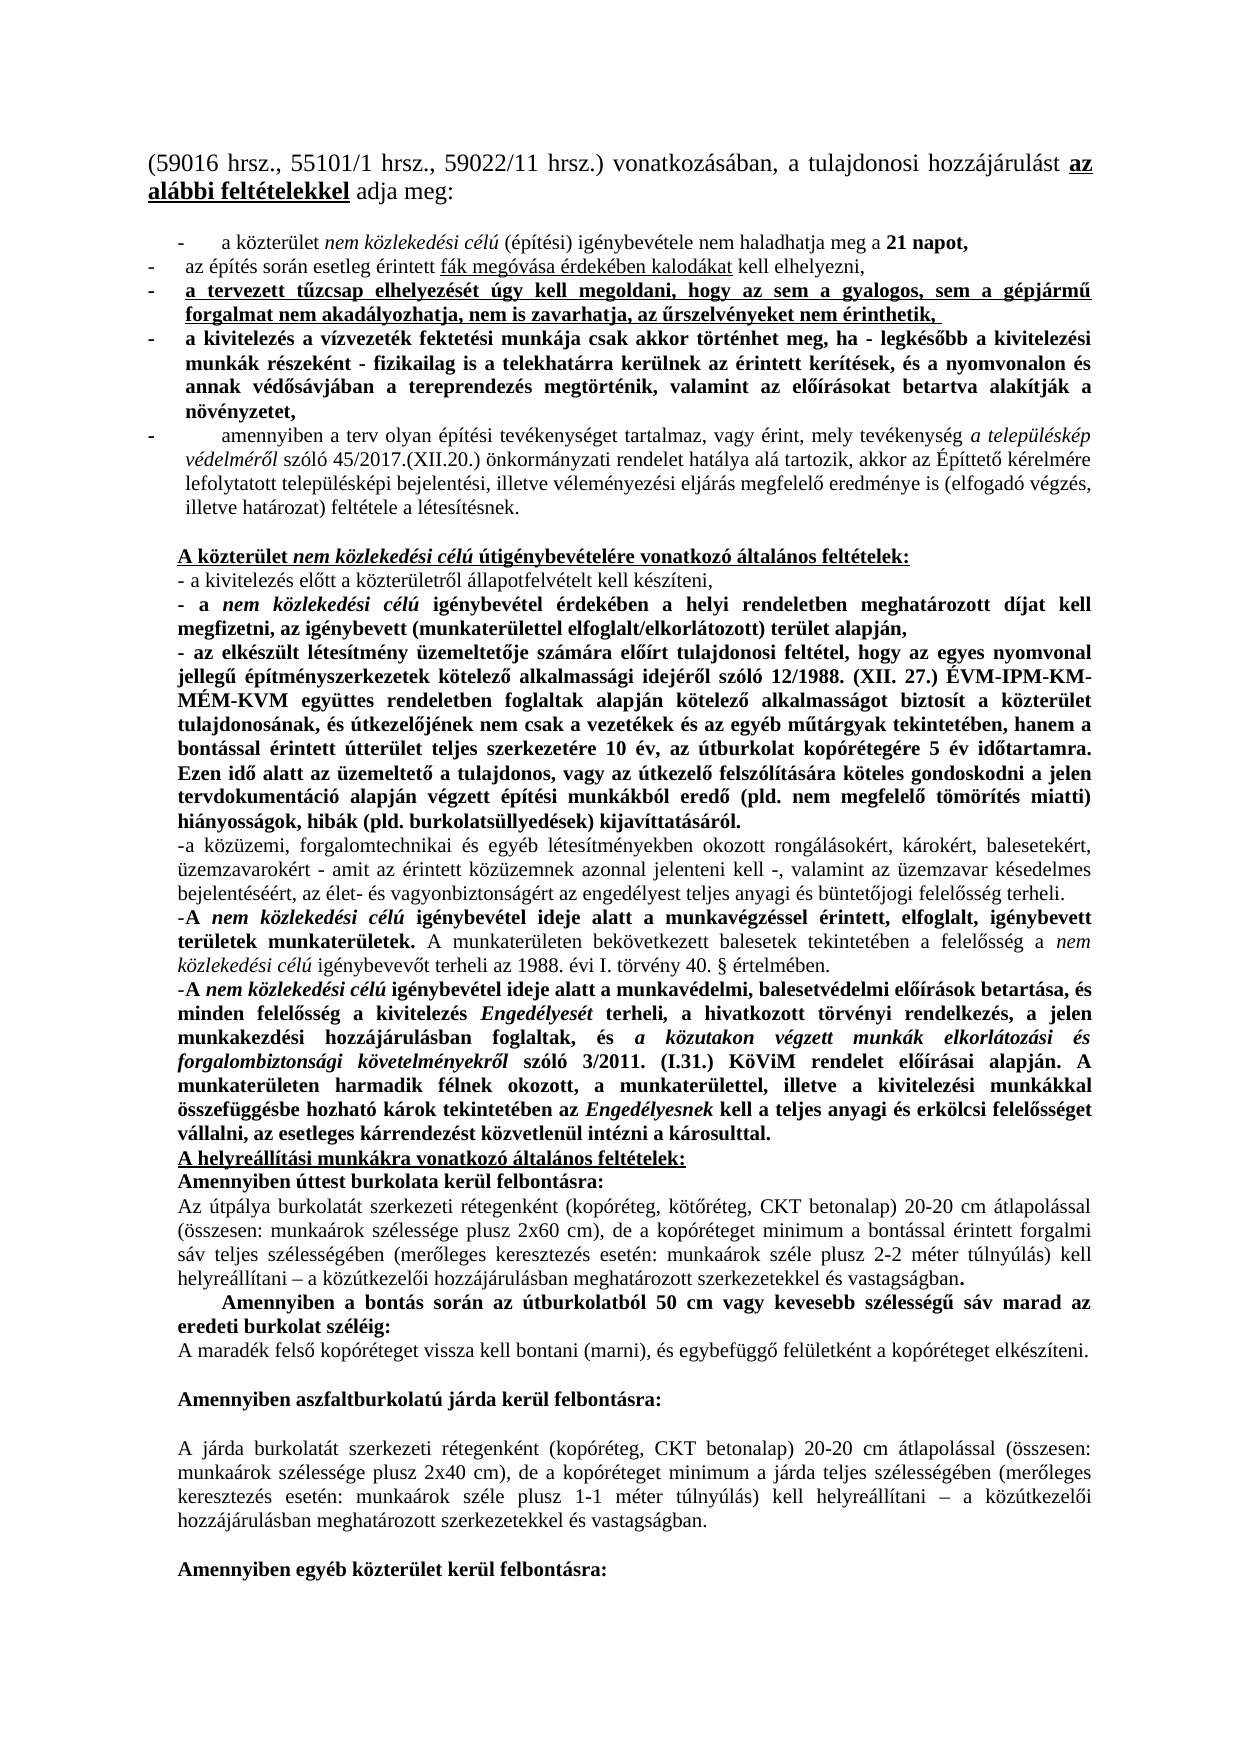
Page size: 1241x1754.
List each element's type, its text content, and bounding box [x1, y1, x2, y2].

list a kivitelezés a vízvezeték fektetési munkája csak akkor történhet meg, ha - legkésőbb a kivitelezési munkák részeként - fizikailag is a telekhatárra kerülnek az érintett kerítések, és a nyomvonalon és annak védősávjában a tereprendezés megtörténik, valamint az előírásokat betartva alakítják a növényzetet, [148, 326, 1093, 423]
list a közterület nem közlekedési célú (építési) igénybevétele nem haladhatja meg a 21 napot, [177, 230, 1093, 254]
text A maradék felső kopóréteget vissza kell bontani (marni), és egybefüggő felületként a kopóréteget elkészíteni. [177, 1338, 1093, 1362]
list a nem közlekedési célú igénybevétel érdekében a helyi rendeletben meghatározott díjat kell megfizetni, az igénybevett (munkaterülettel elfoglalt/elkorlátozott) terület alapján, [177, 592, 1093, 640]
text A közterület nem közlekedési célú útigénybevételére vonatkozó általános feltételek: [177, 544, 1093, 568]
text Amennyiben a bontás során az útburkolatból 50 cm vagy kevesebb szélességű sáv marad az eredeti burkolat széléig: [177, 1290, 1093, 1338]
text Amennyiben úttest burkolata kerül felbontásra: [177, 1169, 1093, 1193]
list a kivitelezés előtt a közterületről állapotfelvételt kell készíteni, [177, 568, 1093, 592]
list A nem közlekedési célú igénybevétel ideje alatt a munkavédelmi, balesetvédelmi előírások betartása, és minden felelősség a kivitelezés Engedélyesét terheli, a hivatkozott törvényi rendelkezés, a jelen munkakezdési hozzájárulásban foglaltak, és a közutakon végzett munkák elkorlátozási és forgalombiztonsági követelményekről szóló 3/2011. (I.31.) KöViM rendelet előírásai alapján. A munkaterületen harmadik félnek okozott, a munkaterülettel, illetve a kivitelezési munkákkal összefüggésbe hozható károk tekintetében az Engedélyesnek kell a teljes anyagi és erkölcsi felelősséget vállalni, az esetleges kárrendezést közvetlenül intézni a károsulttal. [177, 977, 1093, 1145]
text A járda burkolatát szerkezeti rétegenként (kopóréteg, CKT betonalap) 20-20 cm átlapolással (összesen: munkaárok szélessége plusz 2x40 cm), de a kopóréteget minimum a járda teljes szélességében (merőleges keresztezés esetén: munkaárok széle plusz 1-1 méter túlnyúlás) kell helyreállítani – a közútkezelői hozzájárulásban meghatározott szerkezetekkel és vastagságban. [177, 1436, 1093, 1532]
list a tervezett tűzcsap elhelyezését úgy kell megoldani, hogy az sem a gyalogos, sem a gépjármű forgalmat nem akadályozhatja, nem is zavarhatja, az űrszelvényeket nem érinthetik, [148, 278, 1093, 326]
list amennyiben a terv olyan építési tevékenységet tartalmaz, vagy érint, mely tevékenység a településkép védelméről szóló 45/2017.(XII.20.) önkormányzati rendelet hatálya alá tartozik, akkor az Építtető kérelmére lefolytatott településképi bejelentési, illetve véleményezési eljárás megfelelő eredménye is (elfogadó végzés, illetve határozat) feltétele a létesítésnek. [148, 423, 1093, 519]
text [148, 148, 1093, 205]
text Az útpálya burkolatát szerkezeti rétegenként (kopóréteg, kötőréteg, CKT betonalap) 20-20 cm átlapolással (összesen: munkaárok szélessége plusz 2x60 cm), de a kopóréteget minimum a bontással érintett forgalmi sáv teljes szélességében (merőleges keresztezés esetén: munkaárok széle plusz 2-2 méter túlnyúlás) kell helyreállítani – a közútkezelői hozzájárulásban meghatározott szerkezetekkel és vastagságban. [177, 1193, 1093, 1290]
list a közüzemi, forgalomtechnikai és egyéb létesítményekben okozott rongálásokért, károkért, balesetekért, üzemzavarokért - amit az érintett közüzemnek azonnal jelenteni kell -, valamint az üzemzavar késedelmes bejelentéséért, az élet- és vagyonbiztonságért az engedélyest teljes anyagi és büntetőjogi felelősség terheli. [177, 833, 1093, 905]
text Amennyiben aszfaltburkolatú járda kerül felbontásra: [177, 1387, 1093, 1411]
list az építés során esetleg érintett fák megóvása érdekében kalodákat kell elhelyezni, [148, 254, 1093, 278]
list az elkészült létesítmény üzemeltetője számára előírt tulajdonosi feltétel, hogy az egyes nyomvonal jellegű építményszerkezetek kötelező alkalmassági idejéről szóló 12/1988. (XII. 27.) ÉVM-IPM-KM-MÉM-KVM együttes rendeletben foglaltak alapján kötelező alkalmasságot biztosít a közterület tulajdonosának, és útkezelőjének nem csak a vezetékek és az egyéb műtárgyak tekintetében, hanem a bontással érintett útterület teljes szerkezetére 10 év, az útburkolat kopórétegére 5 év időtartamra. Ezen idő alatt az üzemeltető a tulajdonos, vagy az útkezelő felszólítására köteles gondoskodni a jelen tervdokumentáció alapján végzett építési munkákból eredő (pld. nem megfelelő tömörítés miatti) hiányosságok, hibák (pld. burkolatsüllyedések) kijavíttatásáról. [177, 640, 1093, 833]
text Amennyiben egyéb közterület kerül felbontásra: [177, 1557, 1093, 1581]
list A nem közlekedési célú igénybevétel ideje alatt a munkavégzéssel érintett, elfoglalt, igénybevett területek munkaterületek. A munkaterületen bekövetkezett balesetek tekintetében a felelősség a nem közlekedési célú igénybevevőt terheli az 1988. évi I. törvény 40. § értelmében. [177, 905, 1093, 977]
text A helyreállítási munkákra vonatkozó általános feltételek: [177, 1145, 1093, 1169]
